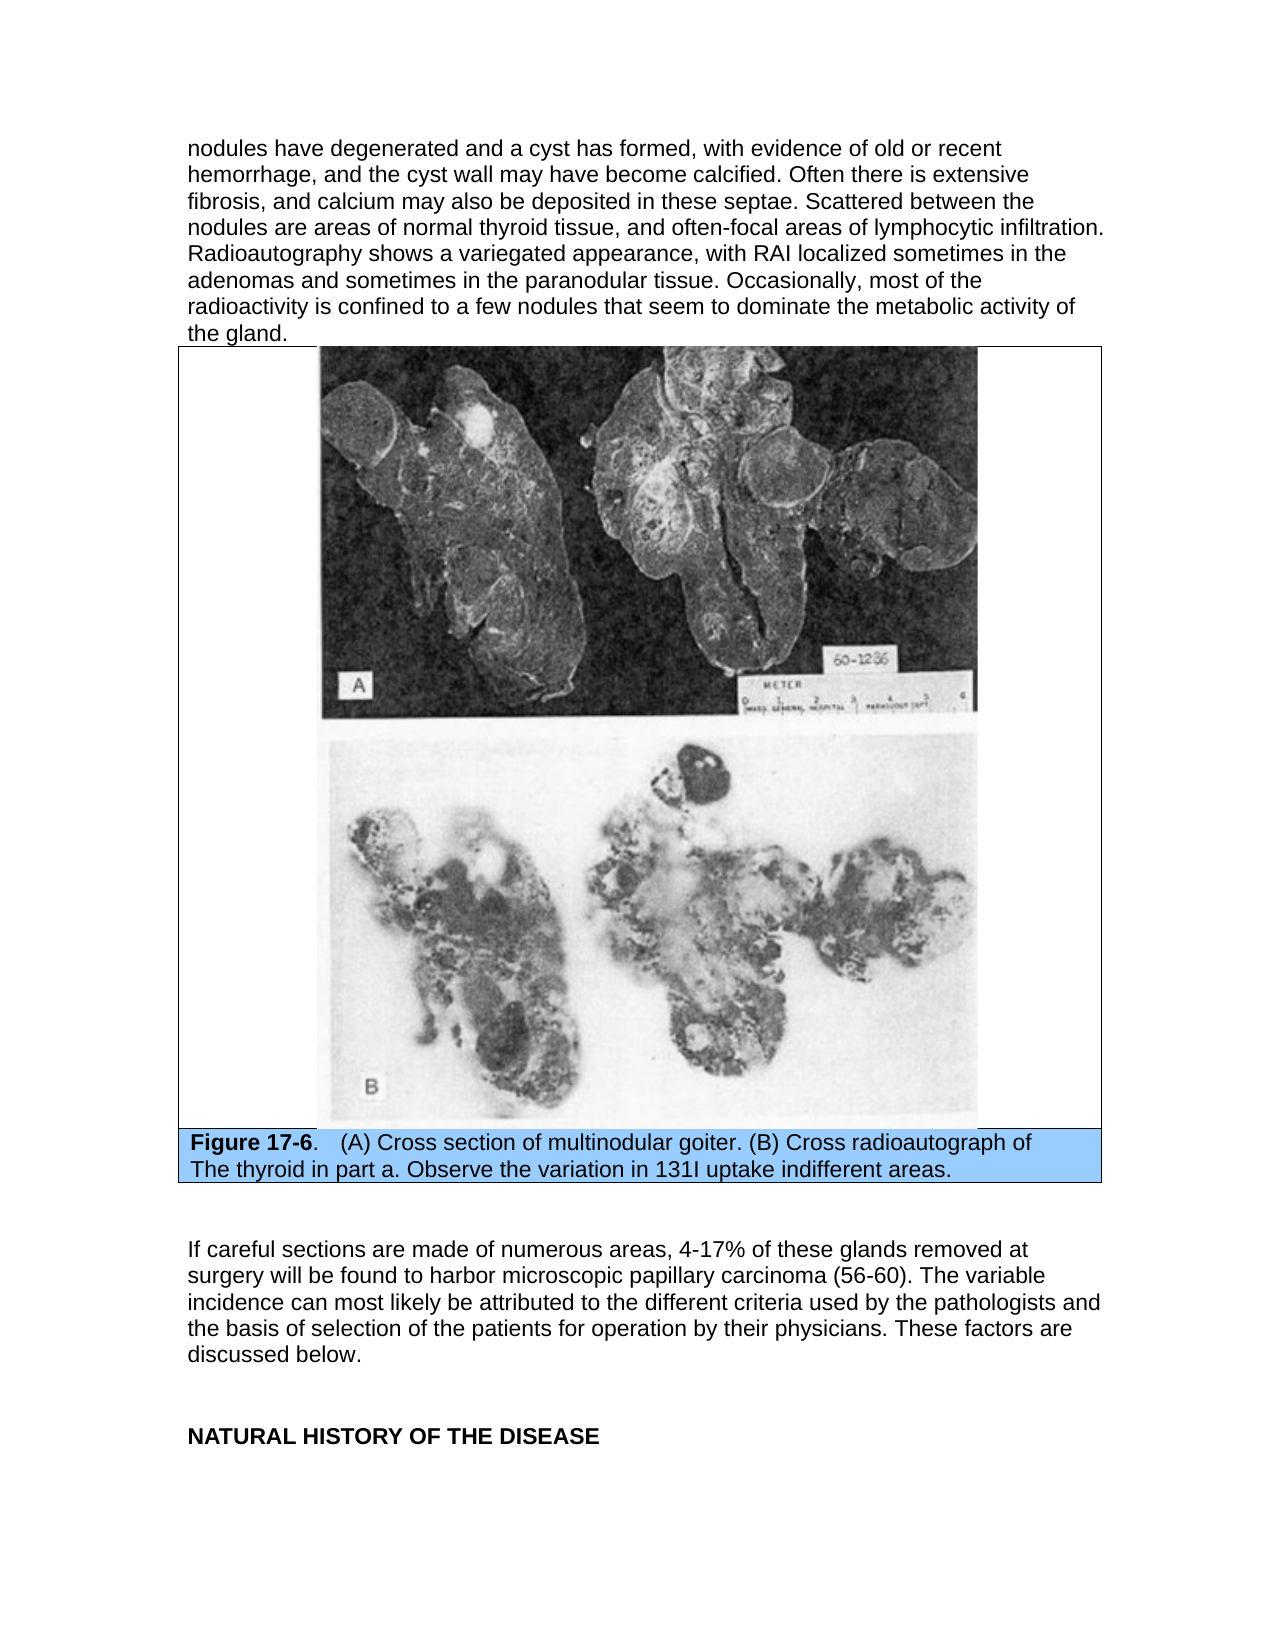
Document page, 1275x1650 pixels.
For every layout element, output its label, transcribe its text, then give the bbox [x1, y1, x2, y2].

subtitle NATURAL HISTORY OF THE DISEASE [187, 1423, 1093, 1449]
table_header [978, 347, 1101, 1128]
text If careful sections are made of numerous areas, 4-17% of these glands removed at surgery will be found to harbor microscopic papillary carcinoma (56-60). The variable incidence can most likely be attributed to the different criteria used by the pathologists and the basis of selection of the patients for operation by their physicians. These factors are discussed below. [187, 1236, 1107, 1367]
table_header [179, 347, 316, 1128]
table_cell Figure 17-6. (A) Cross section of multinodular goiter. (B) Cross radioautograph of The thyroid in part a. Observe the variation in 131I uptake indifferent areas. [179, 1129, 1101, 1182]
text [187, 135, 1107, 346]
picture [316, 346, 978, 1129]
